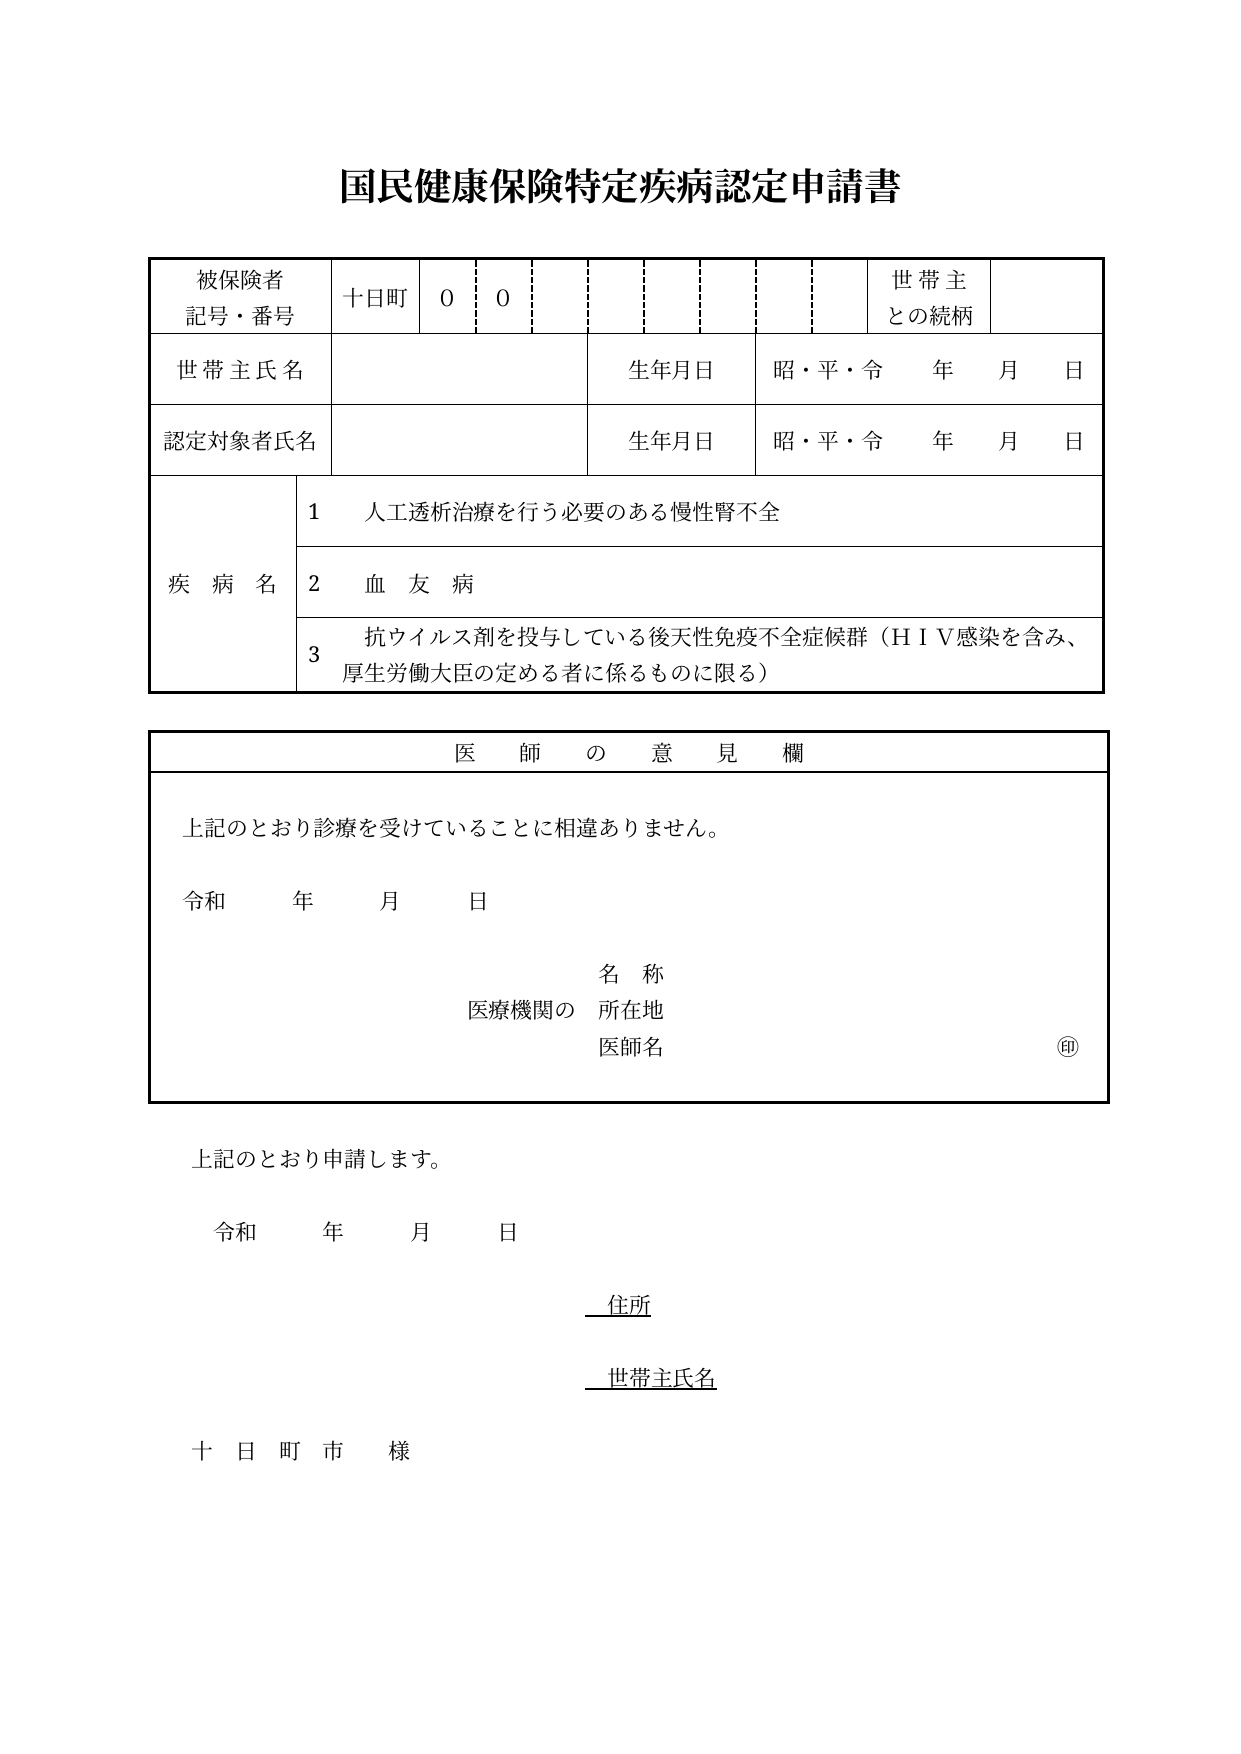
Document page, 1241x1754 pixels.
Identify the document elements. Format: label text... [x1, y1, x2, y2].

table_cell 昭・平・令 年 月 日 [756, 334, 1102, 404]
table_header [588, 260, 644, 333]
table_cell 疾 病 名 [151, 476, 296, 691]
table_cell 上記のとおり診療を受けていることに相違ありません。 令和 年 月 日 名 称 医療機関の 所在地 医師名 ㊞ [151, 773, 1107, 1101]
table_cell 3 [297, 618, 331, 691]
table_header [991, 260, 1102, 333]
table_cell 世帯主氏名 [151, 334, 331, 404]
table_header 医 師 の 意 見 欄 [151, 733, 1107, 771]
table_cell 抗ウイルス剤を投与している後天性免疫不全症候群（ＨＩＶ感染を含み、厚生労働大臣の定める者に係るものに限る） [331, 618, 1102, 691]
text 住所 [148, 1286, 1092, 1322]
table_cell [332, 405, 587, 475]
table_header [644, 260, 700, 333]
text 令和 年 月 日 [148, 1213, 1092, 1249]
table_cell 1 [297, 476, 331, 546]
table_header 十日町 [332, 260, 419, 333]
table_header [756, 260, 812, 333]
text 国民健康保険特定疾病認定申請書 [148, 148, 1092, 221]
table_header [532, 260, 588, 333]
table_header ０ [420, 260, 476, 333]
table_cell 2 [297, 547, 331, 617]
table_header [700, 260, 756, 333]
table_header 世帯主 との続柄 [868, 260, 990, 333]
table_header ０ [476, 260, 532, 333]
table_cell [332, 334, 587, 404]
table_cell 生年月日 [588, 405, 755, 475]
text 十 日 町 市 様 [148, 1432, 1092, 1468]
table_cell 人工透析治療を行う必要のある慢性腎不全 [331, 476, 1102, 546]
text 上記のとおり申請します。 [148, 1140, 1092, 1177]
table_header [812, 260, 867, 333]
table_cell 血 友 病 [331, 547, 1102, 617]
table_cell 昭・平・令 年 月 日 [756, 405, 1102, 475]
text 世帯主氏名 [148, 1359, 1092, 1395]
table_header 被保険者 記号・番号 [151, 260, 331, 333]
table_cell 生年月日 [588, 334, 755, 404]
table_cell 認定対象者氏名 [151, 405, 331, 475]
